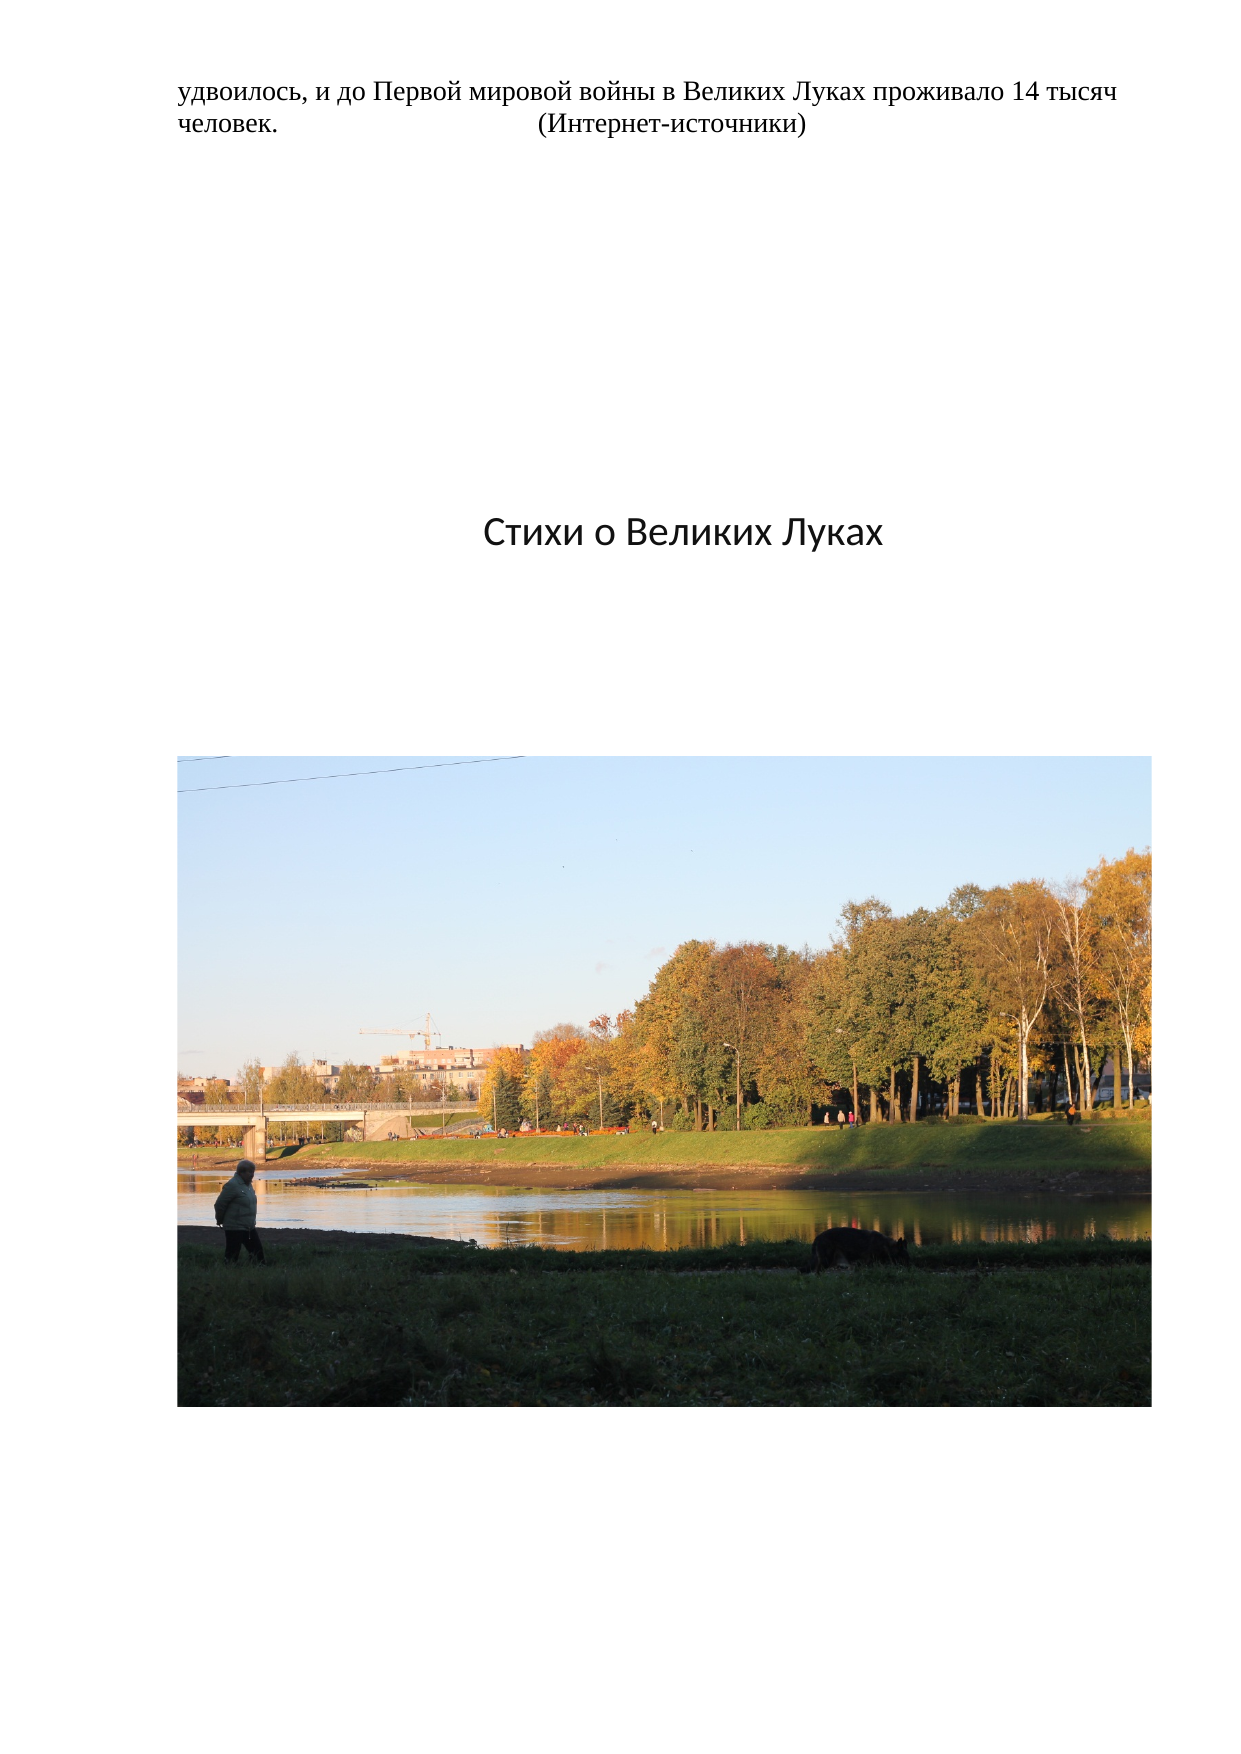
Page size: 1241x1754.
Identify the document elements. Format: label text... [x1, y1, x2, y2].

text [177, 74, 1152, 139]
picture [177, 756, 1152, 1407]
text Стихи о Великих Луках [177, 505, 1152, 556]
